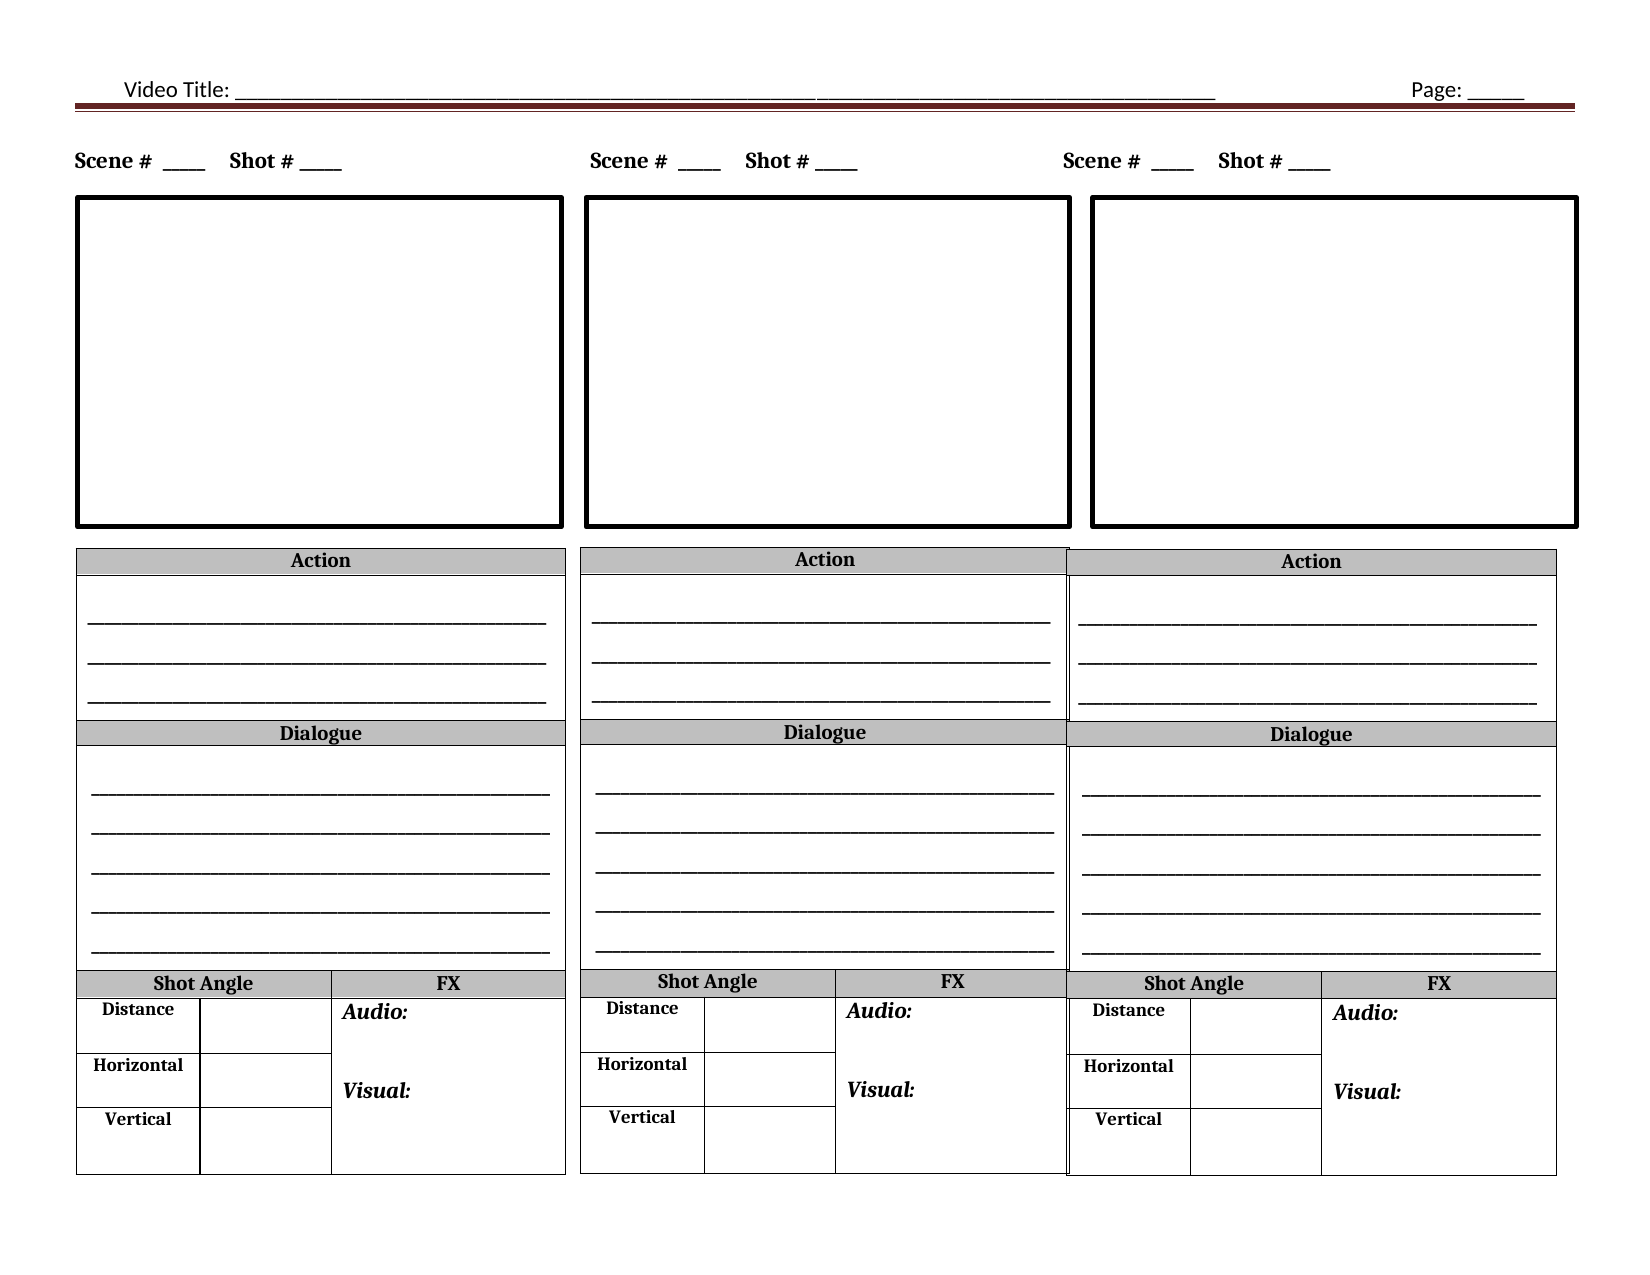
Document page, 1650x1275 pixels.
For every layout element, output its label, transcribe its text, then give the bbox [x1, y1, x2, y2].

table_cell __________________________________________________________________________________________________________________________________________________________________ [581, 575, 1066, 719]
table_cell Vertical [77, 1108, 199, 1174]
table_cell [1191, 1109, 1321, 1174]
table_header Action [77, 549, 565, 574]
table_cell FX [836, 970, 1066, 997]
table_cell Audio: Visual: [332, 999, 565, 1174]
table_cell Dialogue [77, 721, 565, 745]
text Scene # _____ Shot # _____ Scene # _____ Shot # _____ Scene # _____ Shot # _____ [75, 148, 1575, 174]
table_cell [201, 1054, 331, 1107]
table_cell Horizontal [1067, 1055, 1190, 1108]
table_cell FX [332, 971, 565, 997]
table_cell __________________________________________________________________________________________________________________________________________________________________ [77, 576, 565, 720]
table_header Action [581, 548, 1066, 573]
table_cell Shot Angle [77, 971, 331, 997]
table_cell Audio: Visual: [1322, 999, 1556, 1174]
table_cell [1191, 1055, 1321, 1108]
table_cell [705, 1107, 835, 1173]
table_cell Distance [1067, 999, 1190, 1054]
table_cell ______________________________________________________________________________________________________________________________________________________________________________________________________________________________________________________________________________ [1067, 747, 1556, 971]
table_cell [705, 1053, 835, 1106]
table_cell Shot Angle [581, 970, 835, 997]
table_cell ______________________________________________________________________________________________________________________________________________________________________________________________________________________________________________________________________________ [581, 745, 1066, 969]
table_cell Vertical [1067, 1109, 1190, 1174]
table_cell [705, 998, 835, 1052]
table_cell Shot Angle [1067, 972, 1321, 998]
table_cell Vertical [581, 1107, 704, 1173]
table_cell [1191, 999, 1321, 1054]
table_cell Distance [581, 998, 704, 1052]
table_cell FX [1322, 972, 1556, 998]
table_cell Dialogue [581, 720, 1066, 744]
table_cell Dialogue [1067, 722, 1556, 746]
table_cell Audio: Visual: [836, 998, 1066, 1173]
table_cell Distance [77, 999, 199, 1053]
table_cell [201, 1108, 331, 1174]
table_cell Horizontal [77, 1054, 199, 1107]
table_cell [201, 999, 331, 1053]
table_header Action [1067, 550, 1556, 575]
table_cell Horizontal [581, 1053, 704, 1106]
table_cell __________________________________________________________________________________________________________________________________________________________________ [1067, 576, 1556, 721]
table_cell ______________________________________________________________________________________________________________________________________________________________________________________________________________________________________________________________________________ [77, 746, 565, 970]
